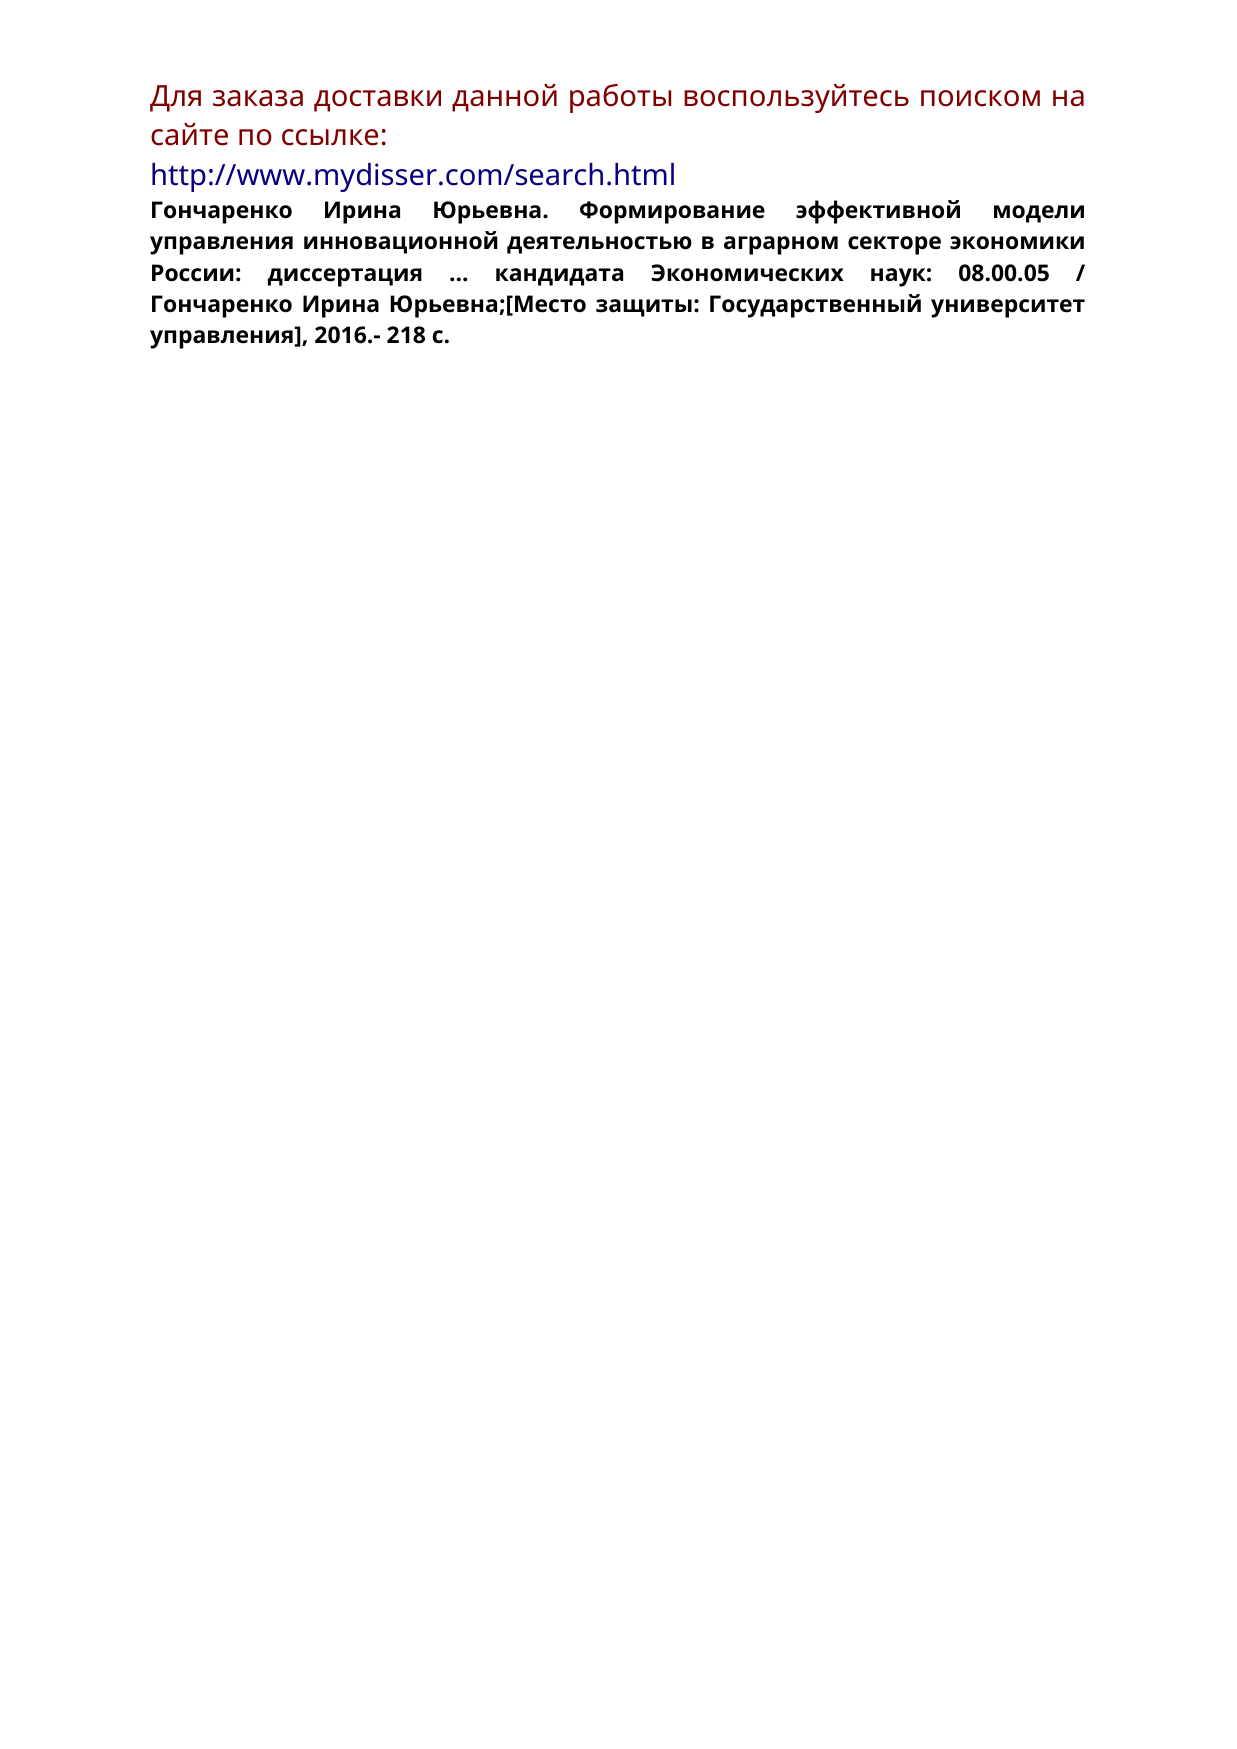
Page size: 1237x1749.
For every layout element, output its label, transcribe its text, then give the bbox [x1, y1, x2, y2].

text Гончаренко Ирина Юрьевна. Формирование эффективной модели управления инновационной деятельностью в аграрном секторе экономики России: диссертация ... кандидата Экономических наук: 08.00.05 / Гончаренко Ирина Юрьевна;[Место защиты: Государственный университет управления], 2016.- 218 с. [150, 194, 1086, 350]
